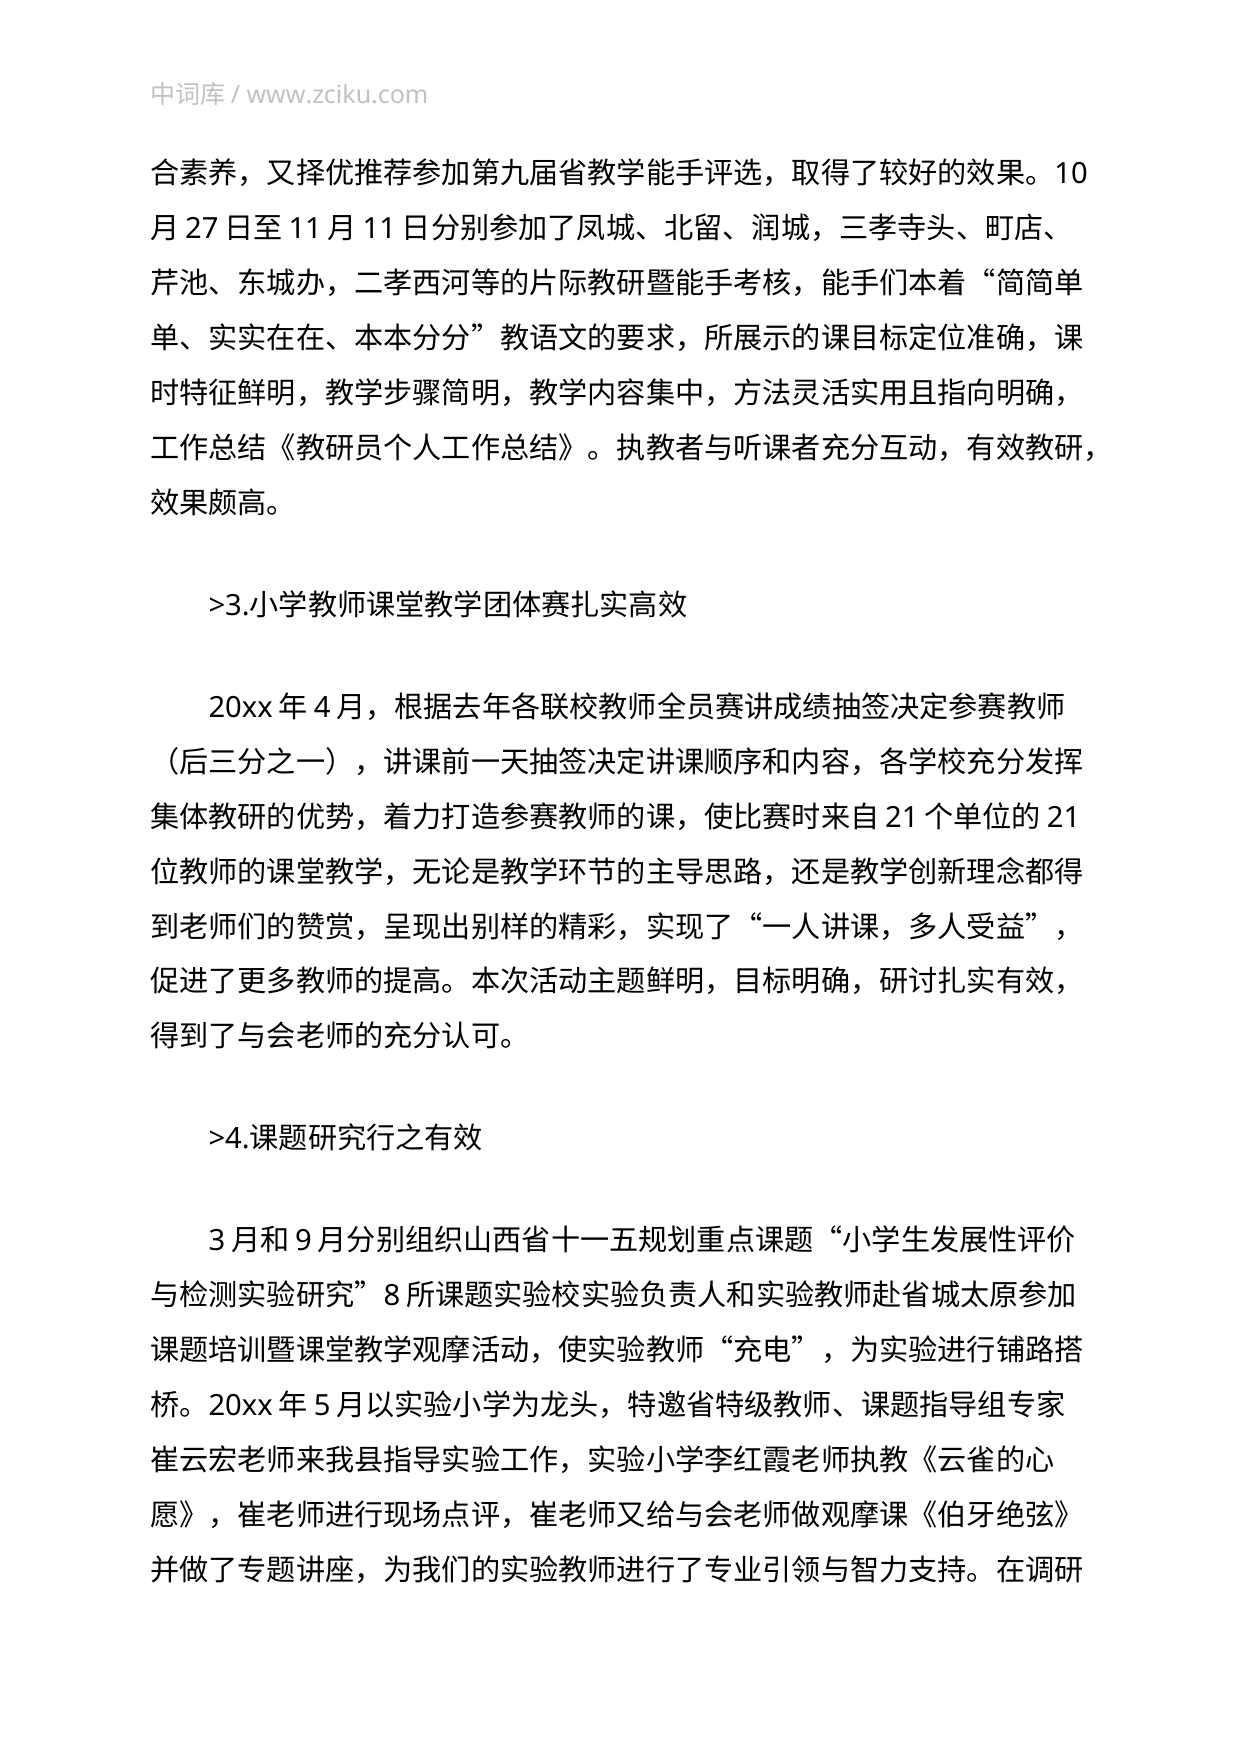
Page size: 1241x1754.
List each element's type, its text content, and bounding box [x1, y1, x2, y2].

text >3.小学教师课堂教学团体赛扎实高效 [150, 581, 1090, 624]
text >4.课题研究行之有效 [150, 1115, 1090, 1157]
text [150, 150, 1090, 522]
text 20xx年4月，根据去年各联校教师全员赛讲成绩抽签决定参赛教师（后三分之一），讲课前一天抽签决定讲课顺序和内容，各学校充分发挥集体教研的优势，着力打造参赛教师的课，使比赛时来自21个单位的21位教师的课堂教学，无论是教学环节的主导思路，还是教学创新理念都得到老师们的赞赏，呈现出别样的精彩，实现了“一人讲课，多人受益”，促进了更多教师的提高。本次活动主题鲜明，目标明确，研讨扎实有效，得到了与会老师的充分认可。 [150, 683, 1090, 1055]
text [150, 1217, 1090, 1589]
